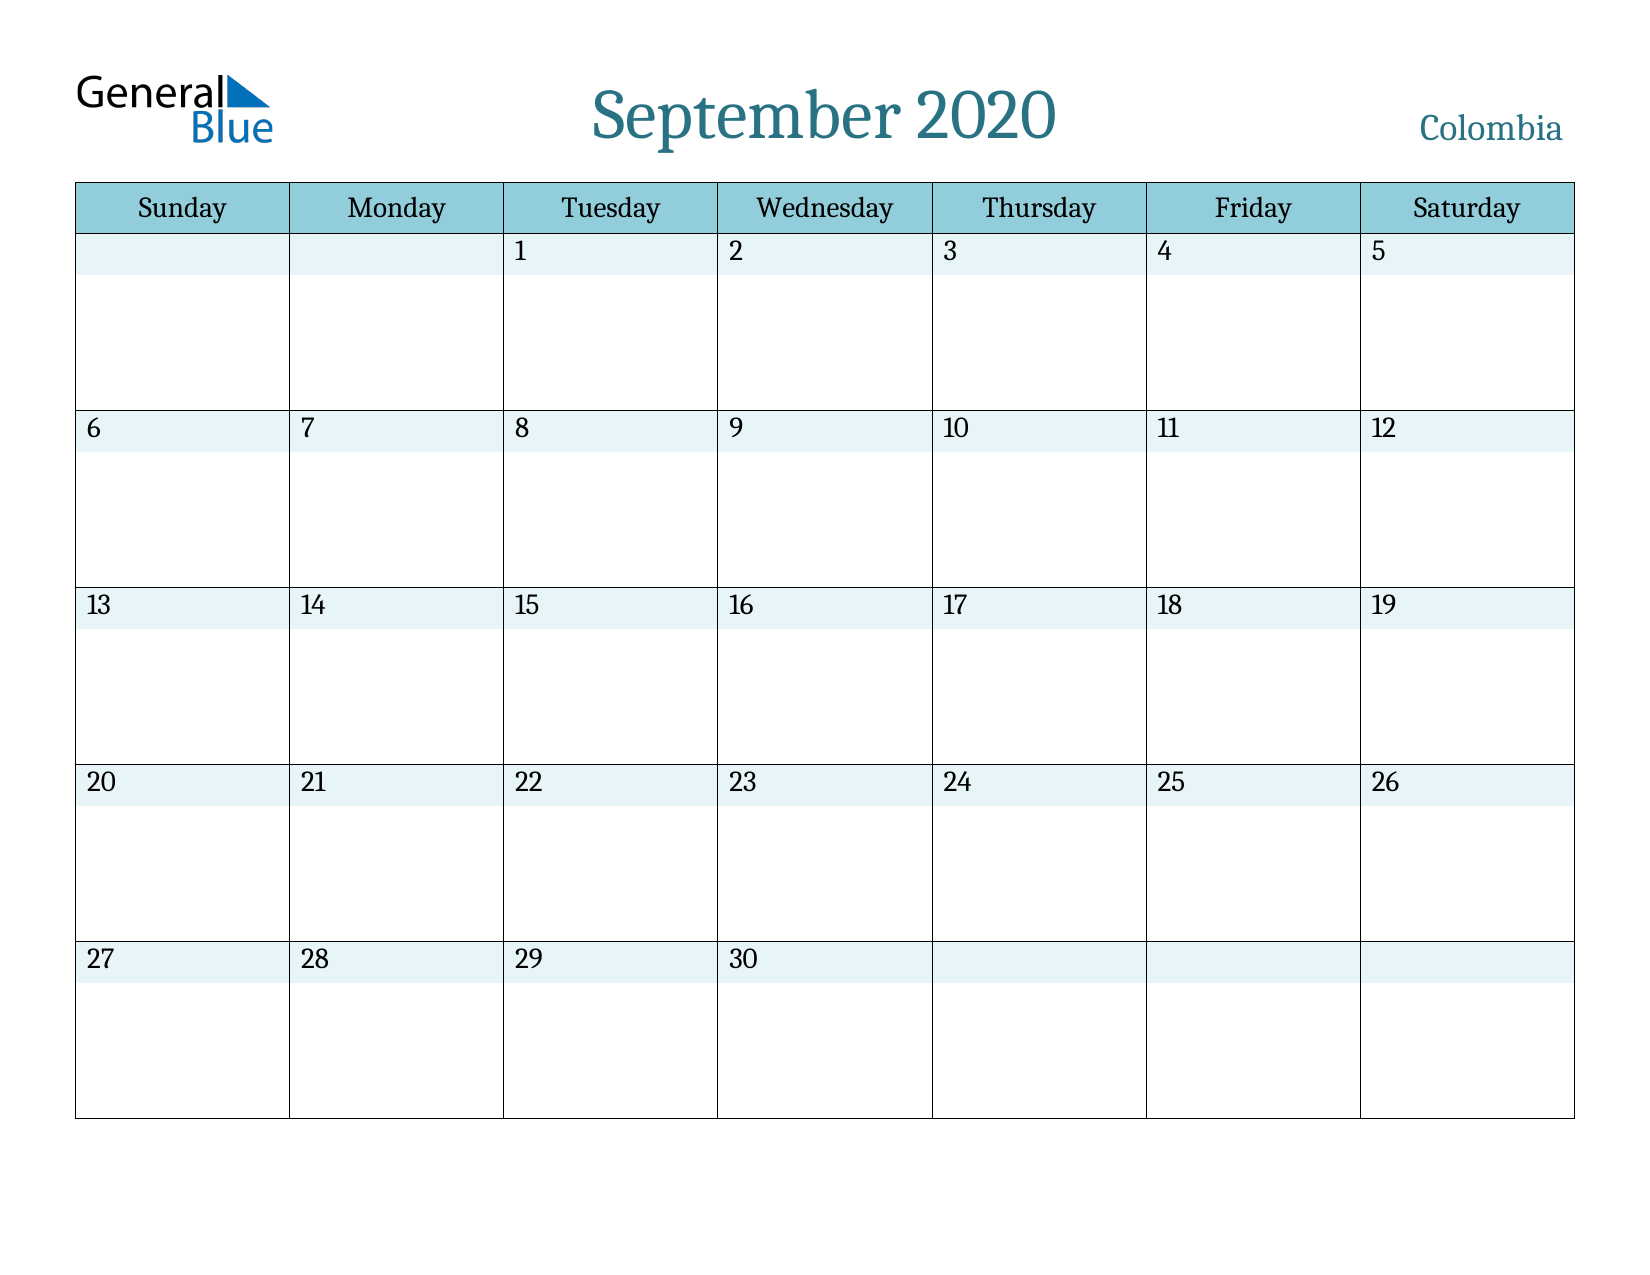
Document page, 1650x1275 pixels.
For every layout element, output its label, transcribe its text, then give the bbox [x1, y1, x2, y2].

table_cell [1147, 806, 1360, 941]
table_cell [76, 806, 289, 941]
table_cell 8 [504, 411, 717, 452]
table_cell 21 [290, 765, 503, 806]
table_cell [1361, 806, 1574, 941]
table_cell 13 [76, 588, 289, 629]
table_cell [1361, 275, 1574, 410]
table_cell [290, 806, 503, 941]
table_cell 28 [290, 942, 503, 983]
table_cell 6 [76, 411, 289, 452]
table_cell [1147, 275, 1360, 410]
table_cell [504, 806, 717, 941]
table_cell [933, 452, 1146, 587]
table_cell [1147, 629, 1360, 764]
table_cell 9 [718, 411, 932, 452]
table_cell 23 [718, 765, 932, 806]
table_cell [718, 629, 932, 764]
table_header September 2020 [504, 75, 1146, 182]
table_cell 25 [1147, 765, 1360, 806]
table_cell [1361, 452, 1574, 587]
table_cell Thursday [933, 183, 1146, 233]
table_cell 15 [504, 588, 717, 629]
table_cell 12 [1361, 411, 1574, 452]
table_cell 11 [1147, 411, 1360, 452]
table_cell [718, 275, 932, 410]
table_cell [1147, 942, 1360, 983]
table_cell [76, 983, 289, 1118]
table_cell 26 [1361, 765, 1574, 806]
table_cell [1147, 983, 1360, 1118]
table_cell [290, 234, 503, 275]
table_cell [718, 806, 932, 941]
table_header Colombia [1146, 75, 1574, 182]
table_cell [933, 942, 1146, 983]
table_cell [504, 629, 717, 764]
table_cell [290, 983, 503, 1118]
table_cell 2 [718, 234, 932, 275]
table_cell [504, 983, 717, 1118]
table_cell 22 [504, 765, 717, 806]
table_cell [76, 275, 289, 410]
table_cell 1 [504, 234, 717, 275]
table_cell Friday [1147, 183, 1360, 233]
table_cell 24 [933, 765, 1146, 806]
table_cell Wednesday [718, 183, 932, 233]
table_cell [290, 629, 503, 764]
table_cell [933, 629, 1146, 764]
picture [77, 75, 273, 143]
table_cell [1361, 983, 1574, 1118]
table_cell Saturday [1361, 183, 1574, 233]
table_cell 27 [76, 942, 289, 983]
table_cell [504, 452, 717, 587]
table_cell 14 [290, 588, 503, 629]
table_cell [1361, 629, 1574, 764]
table_cell 4 [1147, 234, 1360, 275]
table_cell 18 [1147, 588, 1360, 629]
table_cell 29 [504, 942, 717, 983]
table_cell 16 [718, 588, 932, 629]
table_cell 10 [933, 411, 1146, 452]
table_cell 3 [933, 234, 1146, 275]
table_cell [76, 629, 289, 764]
table_cell [504, 275, 717, 410]
table_cell [290, 452, 503, 587]
table_cell 19 [1361, 588, 1574, 629]
table_cell [1361, 942, 1574, 983]
table_cell Monday [290, 183, 503, 233]
table_cell [1147, 452, 1360, 587]
table_cell Tuesday [504, 183, 717, 233]
table_cell 17 [933, 588, 1146, 629]
table_cell [933, 983, 1146, 1118]
table_cell 30 [718, 942, 932, 983]
table_cell [718, 983, 932, 1118]
table_header [76, 75, 503, 182]
table_cell 7 [290, 411, 503, 452]
table_cell [290, 275, 503, 410]
table_cell [76, 234, 289, 275]
table_cell [718, 452, 932, 587]
table_cell 5 [1361, 234, 1574, 275]
table_cell [76, 452, 289, 587]
table_cell 20 [76, 765, 289, 806]
table_cell [933, 275, 1146, 410]
table_cell Sunday [76, 183, 289, 233]
table_cell [933, 806, 1146, 941]
